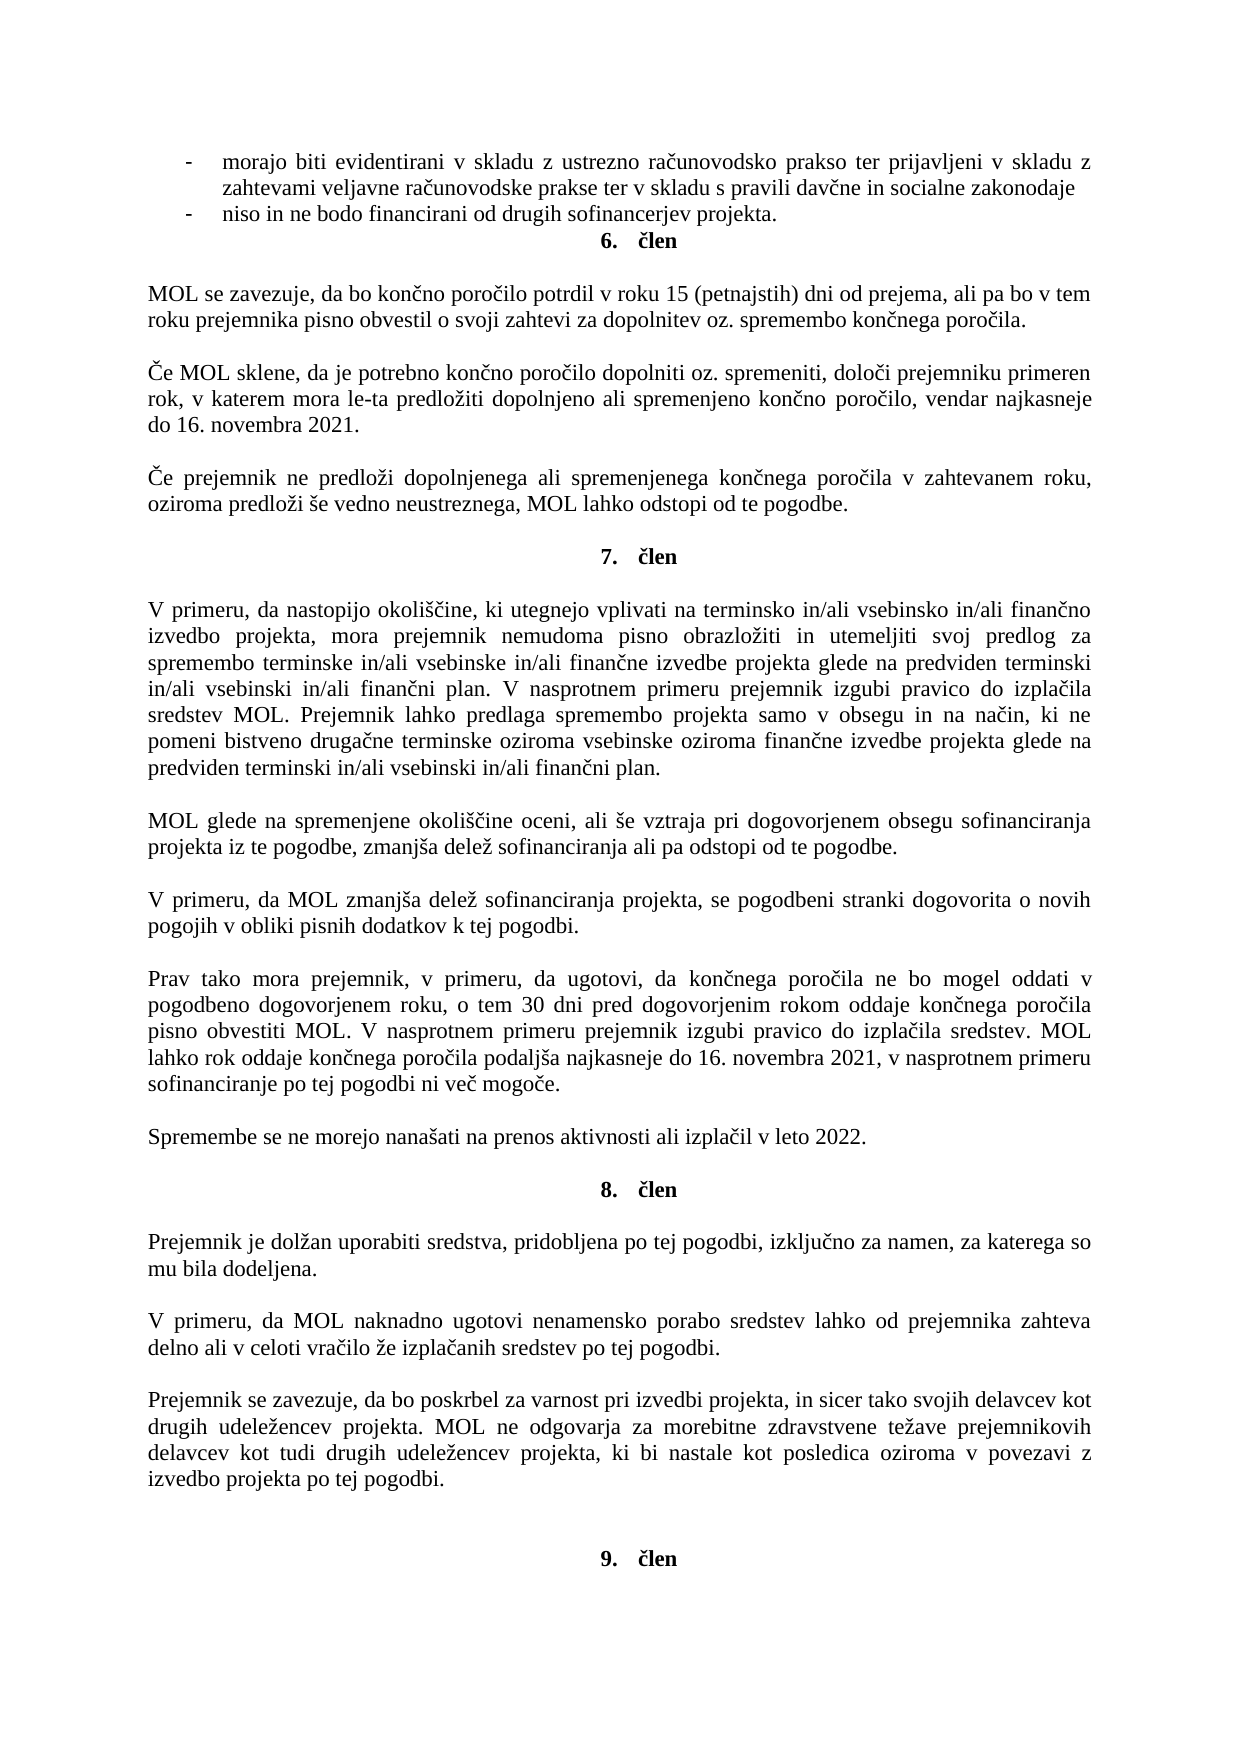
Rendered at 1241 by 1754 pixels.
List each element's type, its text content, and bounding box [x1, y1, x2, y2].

text V primeru, da MOL zmanjša delež sofinanciranja projekta, se pogodbeni stranki dogovorita o novih pogojih v obliki pisnih dodatkov k tej pogodbi. [148, 886, 1093, 938]
text Prejemnik se zavezuje, da bo poskrbel za varnost pri izvedbi projekta, in sicer tako svojih delavcev kot drugih udeležencev projekta. MOL ne odgovarja za morebitne zdravstvene težave prejemnikovih delavcev kot tudi drugih udeležencev projekta, ki bi nastale kot posledica oziroma v povezavi z izvedbo projekta po tej pogodbi. [148, 1386, 1093, 1492]
list člen [185, 1176, 1093, 1202]
text Spremembe se ne morejo nanašati na prenos aktivnosti ali izplačil v leto 2022. [148, 1123, 1093, 1149]
text Prav tako mora prejemnik, v primeru, da ugotovi, da končnega poročila ne bo mogel oddati v pogodbeno dogovorjenem roku, o tem 30 dni pred dogovorjenim rokom oddaje končnega poročila pisno obvestiti MOL. V nasprotnem primeru prejemnik izgubi pravico do izplačila sredstev. MOL lahko rok oddaje končnega poročila podaljša najkasneje do 16. novembra 2021, v nasprotnem primeru sofinanciranje po tej pogodbi ni več mogoče. [148, 965, 1093, 1097]
text Če MOL sklene, da je potrebno končno poročilo dopolniti oz. spremeniti, določi prejemniku primeren rok, v katerem mora le-ta predložiti dopolnjeno ali spremenjeno končno poročilo, vendar najkasneje do 16. novembra 2021. [148, 359, 1093, 438]
text MOL glede na spremenjene okoliščine oceni, ali še vztraja pri dogovorjenem obsegu sofinanciranja projekta iz te pogodbe, zmanjša delež sofinanciranja ali pa odstopi od te pogodbe. [148, 807, 1093, 859]
text MOL se zavezuje, da bo končno poročilo potrdil v roku 15 (petnajstih) dni od prejema, ali pa bo v tem roku prejemnika pisno obvestil o svoji zahtevi za dopolnitev oz. spremembo končnega poročila. [148, 279, 1093, 332]
text Če prejemnik ne predloži dopolnjenega ali spremenjenega končnega poročila v zahtevanem roku, oziroma predloži še vedno neustreznega, MOL lahko odstopi od te pogodbe. [148, 464, 1093, 517]
list morajo biti evidentirani v skladu z ustrezno računovodsko prakso ter prijavljeni v skladu z zahtevami veljavne računovodske prakse ter v skladu s pravili davčne in socialne zakonodaje [185, 148, 1093, 200]
list člen [185, 227, 1093, 253]
text V primeru, da nastopijo okoliščine, ki utegnejo vplivati na terminsko in/ali vsebinsko in/ali finančno izvedbo projekta, mora prejemnik nemudoma pisno obrazložiti in utemeljiti svoj predlog za spremembo terminske in/ali vsebinske in/ali finančne izvedbe projekta glede na predviden terminski in/ali vsebinski in/ali finančni plan. V nasprotnem primeru prejemnik izgubi pravico do izplačila sredstev MOL. Prejemnik lahko predlaga spremembo projekta samo v obsegu in na način, ki ne pomeni bistveno drugačne terminske oziroma vsebinske oziroma finančne izvedbe projekta glede na predviden terminski in/ali vsebinski in/ali finančni plan. [148, 596, 1093, 780]
list niso in ne bodo financirani od drugih sofinancerjev projekta. [185, 200, 1093, 227]
list člen [185, 543, 1093, 569]
text Prejemnik je dolžan uporabiti sredstva, pridobljena po tej pogodbi, izključno za namen, za katerega so mu bila dodeljena. [148, 1228, 1093, 1281]
list člen [185, 1544, 1093, 1571]
text V primeru, da MOL naknadno ugotovi nenamensko porabo sredstev lahko od prejemnika zahteva delno ali v celoti vračilo že izplačanih sredstev po tej pogodbi. [148, 1307, 1093, 1360]
